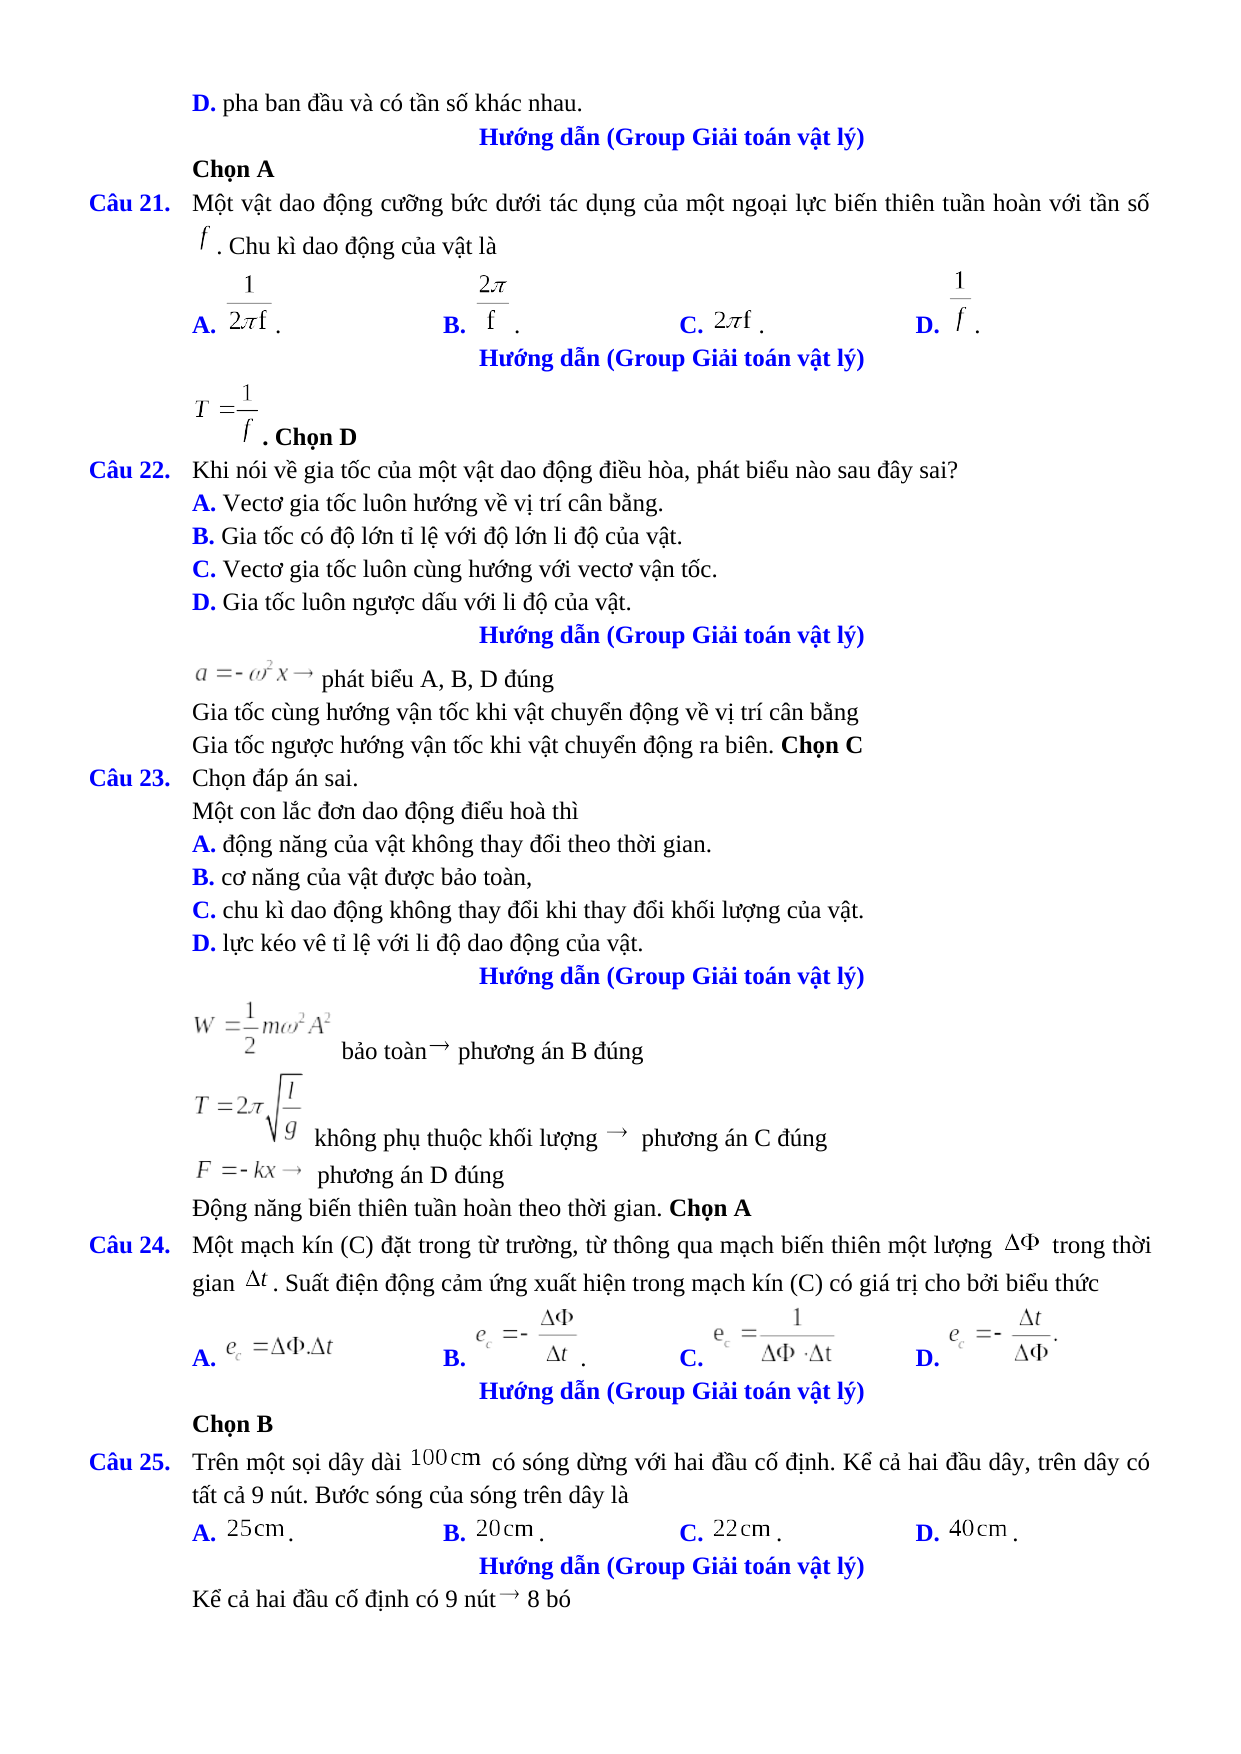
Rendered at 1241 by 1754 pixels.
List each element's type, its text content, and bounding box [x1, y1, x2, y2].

text phương án D đúng [192, 1156, 1152, 1189]
text A. B. . C. D. [192, 1301, 1152, 1372]
text Hướng dẫn (Group Giải toán vật lý) [192, 1551, 1152, 1580]
text Hướng dẫn (Group Giải toán vật lý) [192, 122, 1152, 150]
text Gia tốc ngược hướng vận tốc khi vật chuyển động ra biên. Chọn C [192, 730, 1152, 759]
text Hướng dẫn (Group Giải toán vật lý) [192, 1376, 1152, 1405]
text D. lực kéo vê tỉ lệ với li độ dao động của vật. [192, 928, 1152, 957]
text C. chu kì dao động không thay đổi khi thay đổi khối lượng của vật. [192, 895, 1152, 924]
text B. Gia tốc có độ lớn tỉ lệ với độ lớn li độ của vật. [192, 521, 1152, 550]
text phát biểu A, B, D đúng [192, 653, 1152, 693]
text D. pha ban đầu và có tần số khác nhau. [192, 88, 1152, 117]
text Câu 23. Chọn đáp án sai. [88, 763, 1152, 792]
text A. . B. . C. . D. . [192, 1513, 1152, 1547]
text Câu 22. Khi nói về gia tốc của một vật dao động điều hòa, phát biểu nào sau đây sai? [88, 455, 1152, 484]
text Chọn B [192, 1409, 1152, 1438]
text D. Gia tốc luôn ngược dấu với li độ của vật. [192, 587, 1152, 616]
text Một con lắc đơn dao động điểu hoà thì [192, 796, 1152, 825]
list A. Vectơ gia tốc luôn hướng về vị trí cân bằng. [192, 488, 1152, 517]
text Động năng biến thiên tuần hoàn theo thời gian. Chọn A [192, 1193, 1152, 1222]
text C. Vectơ gia tốc luôn cùng hướng với vectơ vận tốc. [192, 554, 1152, 583]
text A. động năng của vật không thay đổi theo thời gian. [192, 829, 1152, 858]
text B. cơ năng của vật được bảo toàn, [192, 862, 1152, 891]
text Câu 25. Trên một sọi dây dài có sóng dừng với hai đầu cố định. Kể cả hai đầu dây, trên dây có tất cả 9 nút. Bước sóng của sóng trên dây là [88, 1442, 1152, 1509]
text Kể cả hai đầu cố định có 9 nút8 bó [192, 1584, 1152, 1613]
text bảo toànphương án B đúng [192, 994, 1152, 1065]
text Hướng dẫn (Group Giải toán vật lý) [192, 343, 1152, 372]
text Hướng dẫn (Group Giải toán vật lý) [192, 620, 1152, 649]
text Chọn A [192, 154, 1152, 183]
text A. . B. . C. . D. . [192, 264, 1152, 339]
text Gia tốc cùng hướng vận tốc khi vật chuyển động về vị trí cân bằng [192, 697, 1152, 726]
text . Chọn D [192, 376, 1152, 451]
text Hướng dẫn (Group Giải toán vật lý) [192, 961, 1152, 990]
text không phụ thuộc khối lượng phương án C đúng [192, 1069, 1152, 1151]
text Câu 24. Một mạch kín (C) đặt trong từ trường, từ thông qua mạch biến thiên một lượng trong thời gian . Suất điện động cảm ứng xuất hiện trong mạch kín (C) có giá trị cho bởi biểu thức [88, 1227, 1152, 1297]
text Câu 21. Một vật dao động cưỡng bức dưới tác dụng của một ngoại lực biến thiên tuần hoàn với tần số . Chu kì dao động của vật là [88, 188, 1152, 260]
